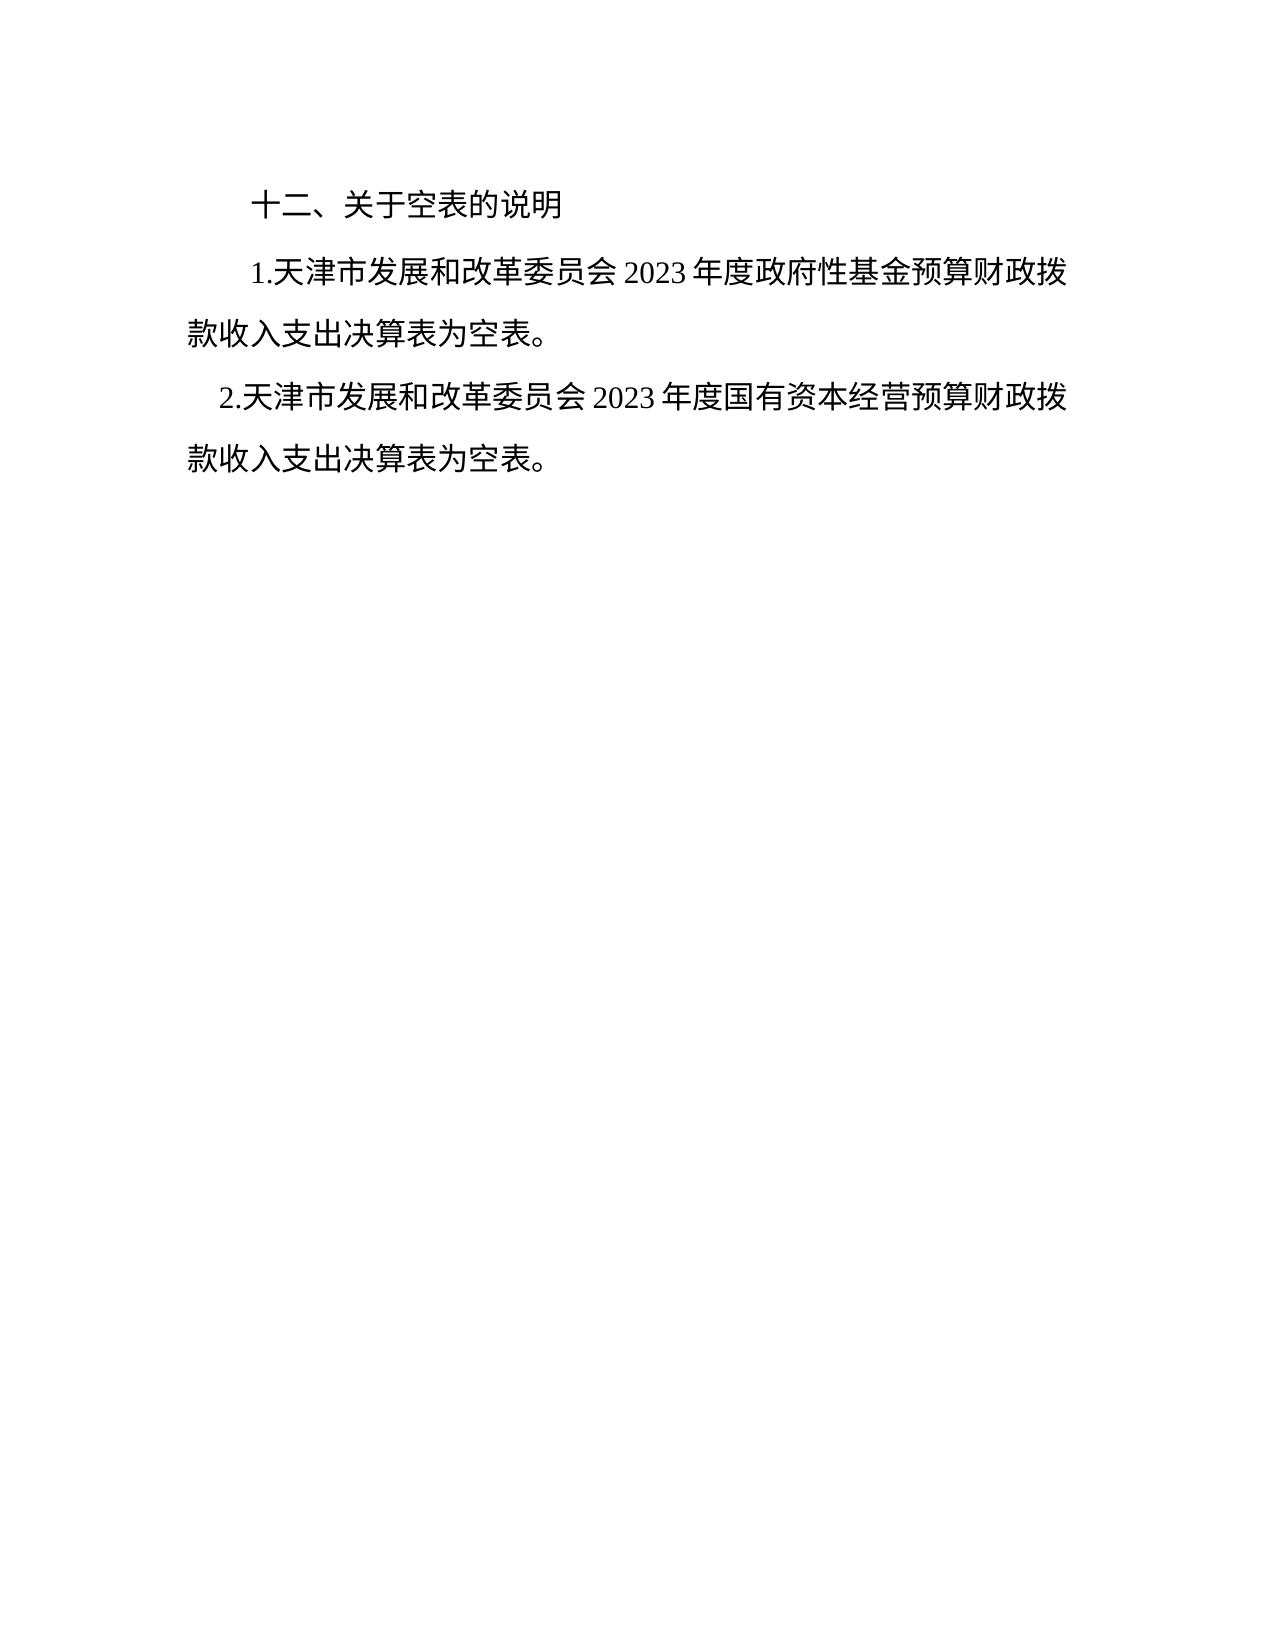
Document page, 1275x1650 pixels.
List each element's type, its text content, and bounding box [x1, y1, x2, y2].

text 十二、关于空表的说明 [187, 150, 1087, 233]
text 1.天津市发展和改革委员会2023年度政府性基金预算财政拨款收入支出决算表为空表。 2.天津市发展和改革委员会2023年度国有资本经营预算财政拨款收入支出决算表为空表。 [187, 233, 1087, 483]
